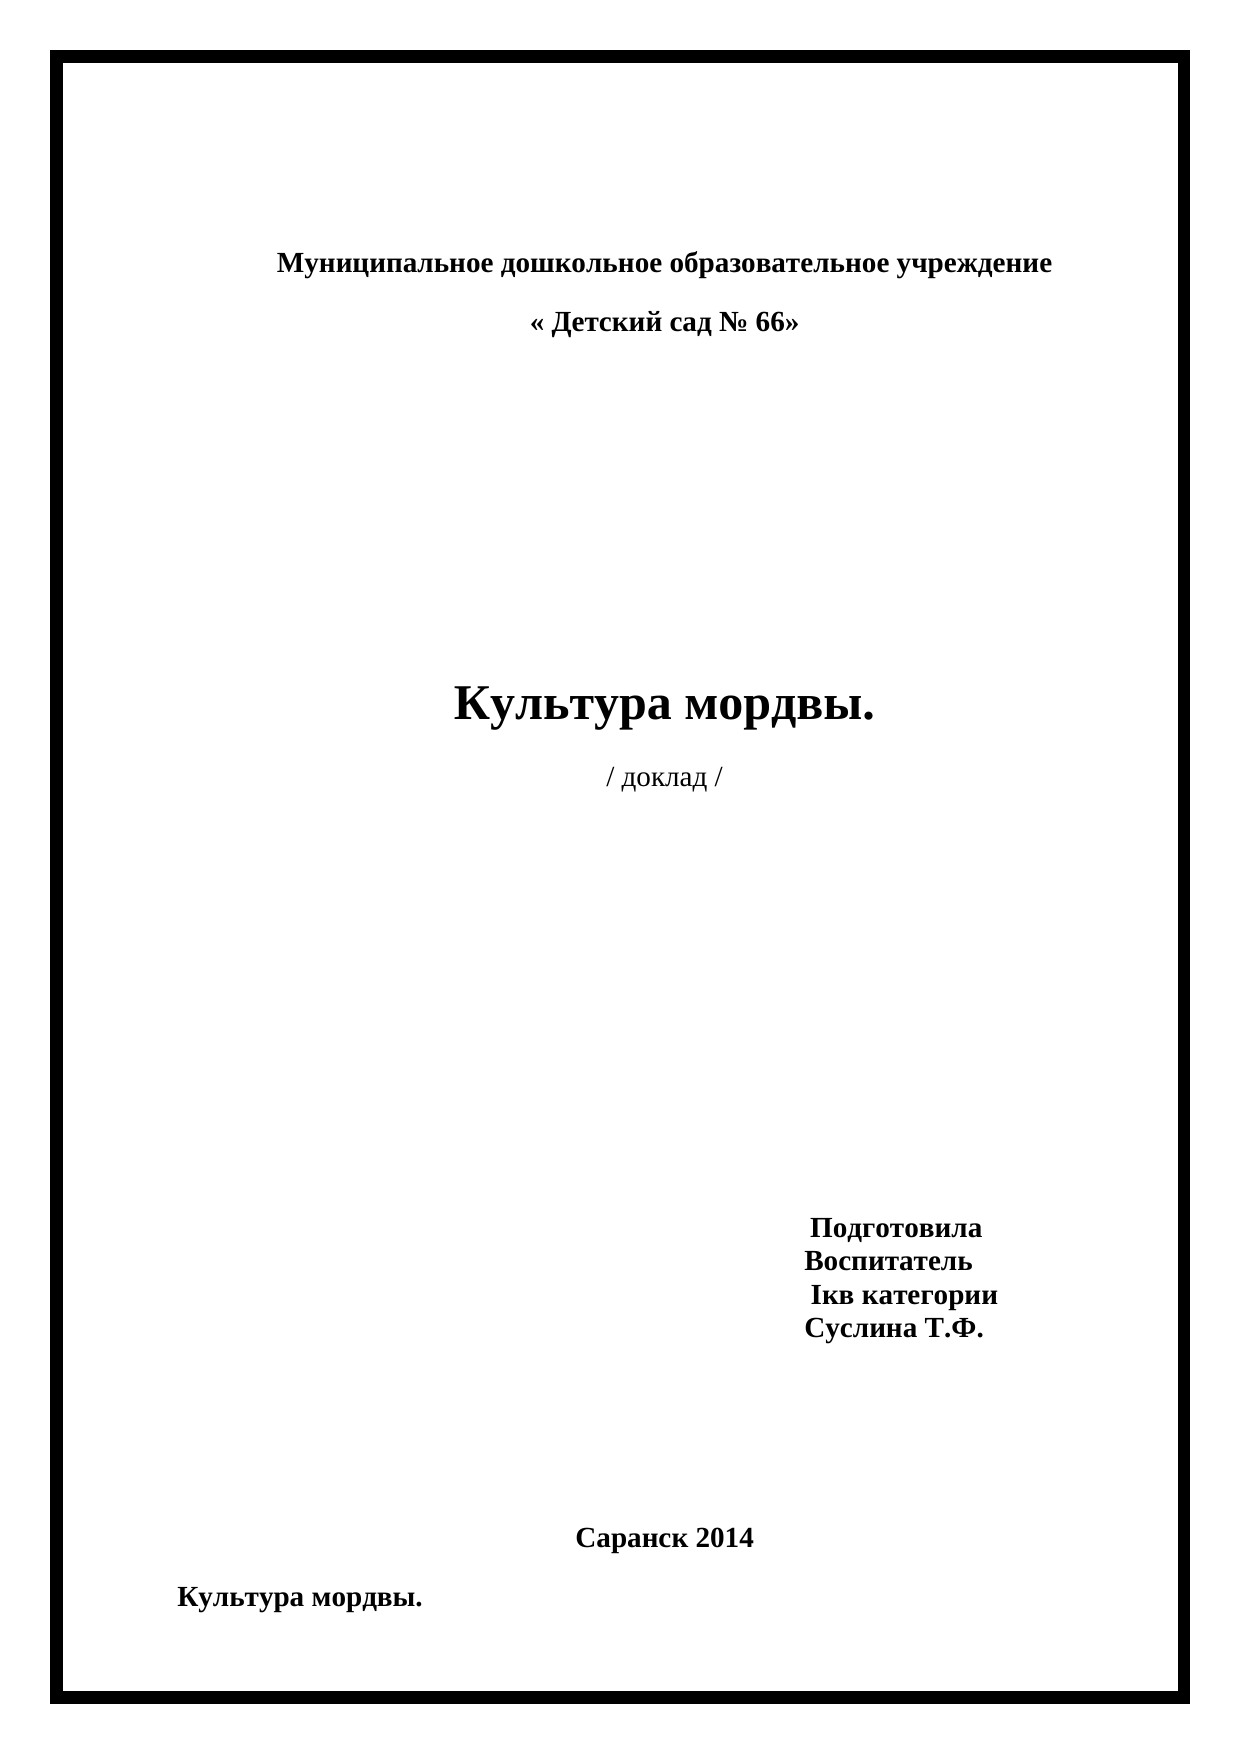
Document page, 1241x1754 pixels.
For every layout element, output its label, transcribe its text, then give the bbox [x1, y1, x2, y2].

text Iкв категории [177, 1277, 1152, 1311]
text Муниципальное дошкольное образовательное учреждение [177, 245, 1152, 278]
text Суслина Т.Ф. [177, 1311, 1152, 1344]
text Воспитатель [177, 1243, 1152, 1277]
text Подготовила [177, 1210, 1152, 1243]
text Культура мордвы. [177, 1579, 1152, 1613]
text / доклад / [177, 759, 1152, 793]
text « Детский сад № 66» [177, 304, 1152, 338]
text Саранск 2014 [177, 1520, 1152, 1553]
text Культура мордвы. [177, 673, 1152, 730]
